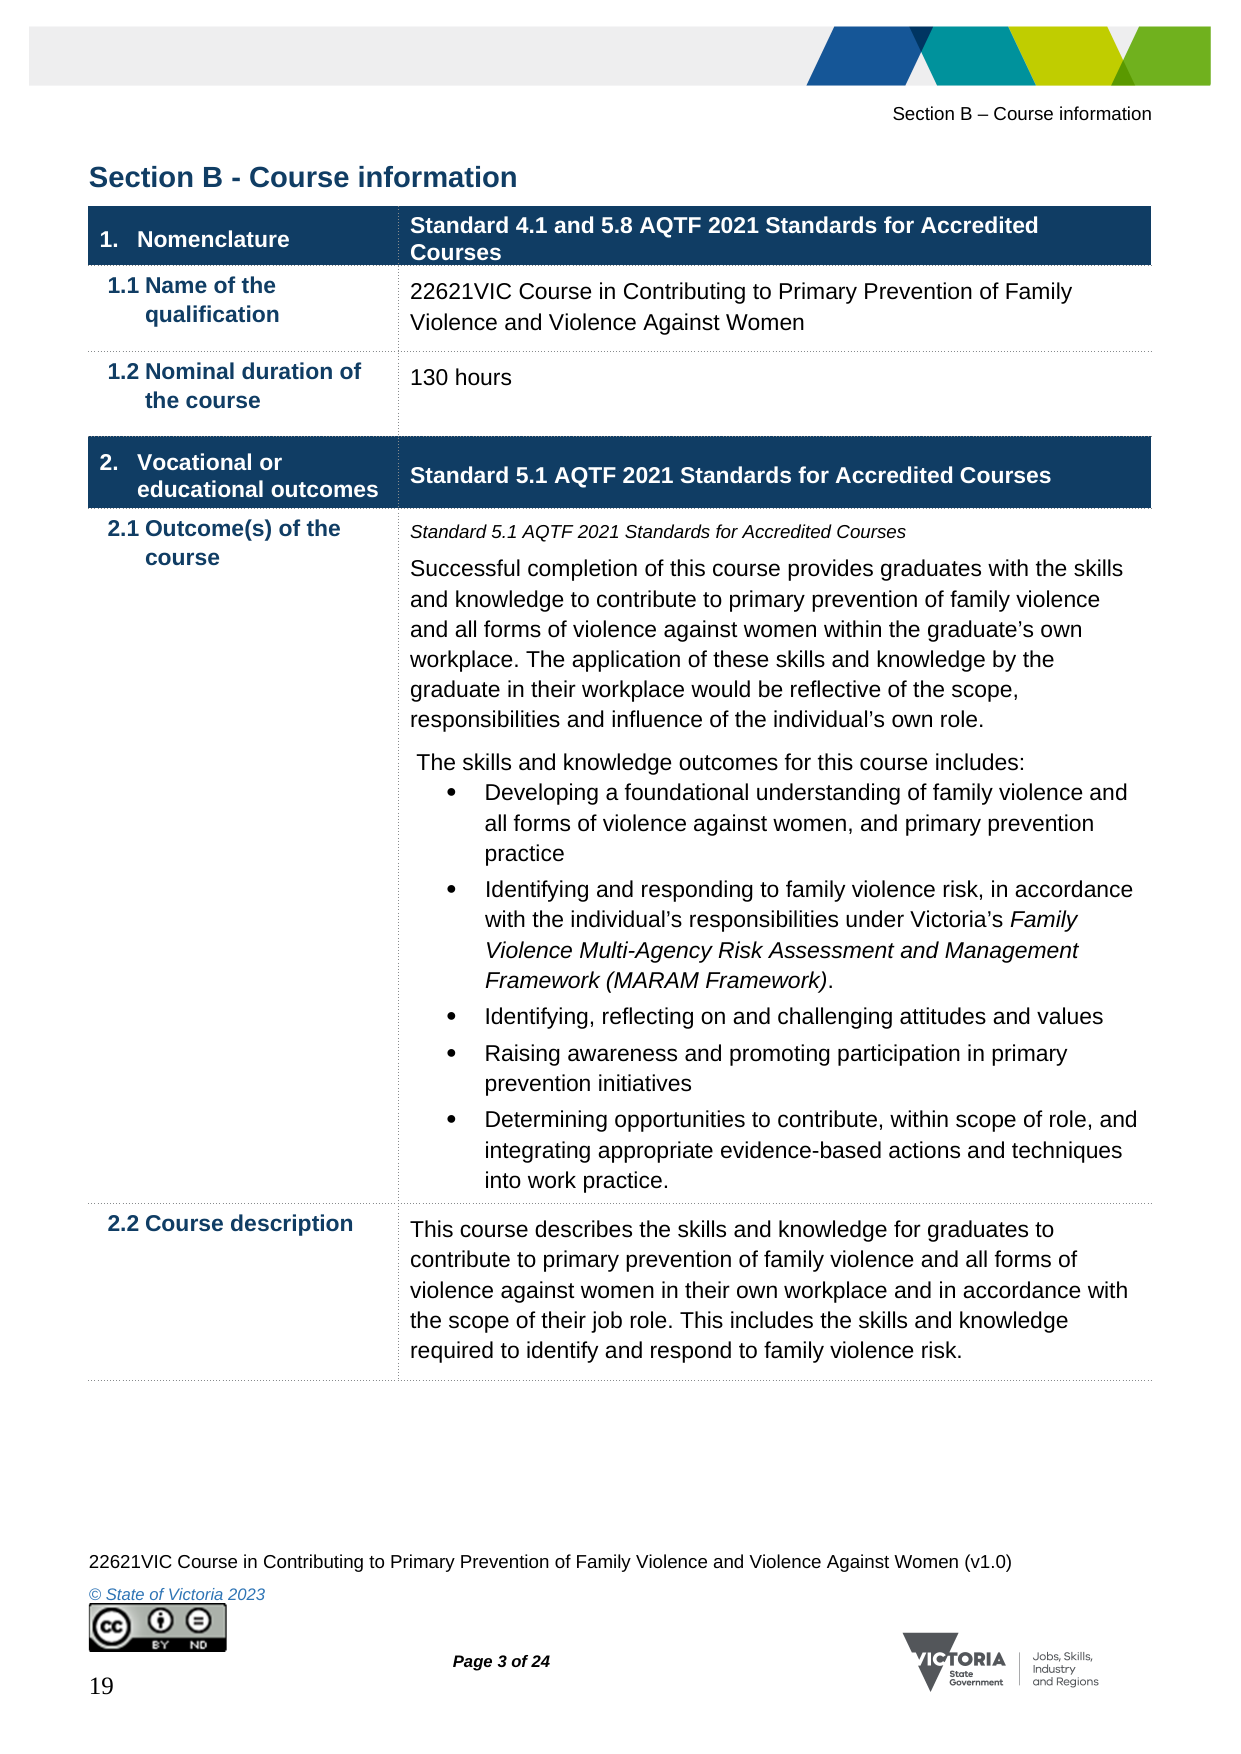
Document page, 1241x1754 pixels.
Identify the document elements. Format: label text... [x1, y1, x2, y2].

table_header Nomenclature [88, 206, 399, 265]
table_cell 22621VIC Course in Contributing to Primary Prevention of Family Violence and Violence Against Women [399, 265, 1151, 351]
table_cell Standard 5.1 AQTF 2021 Standards for Accredited Courses [399, 436, 1151, 508]
table_cell 130 hours [399, 351, 1151, 436]
table_cell Course description [88, 1203, 399, 1380]
table_cell Standard 5.1 AQTF 2021 Standards for Accredited Courses Successful completion of this course provides graduates with the skills and knowledge to contribute to primary prevention of family violence and all forms of violence against women within the graduate’s own workplace. The application of these skills and knowledge by the graduate in their workplace would be reflective of the scope, responsibilities and influence of the individual’s own role. The skills and knowledge outcomes for this course includes: Developing a foundational understanding of family violence and all forms of violence against women, and primary prevention practice Identifying and responding to family violence risk, in accordance with the individual’s responsibilities under Victoria’s Family Violence Multi-Agency Risk Assessment and Management Framework (MARAM Framework). Identifying, reflecting on and challenging attitudes and values Raising awareness and promoting participation in primary prevention initiatives Determining opportunities to contribute, within scope of role, and integrating appropriate evidence-based actions and techniques into work practice. [399, 508, 1151, 1203]
table_cell Outcome(s) of the course [88, 508, 399, 1203]
subtitle Section B - Course information [89, 160, 1152, 194]
table_cell This course describes the skills and knowledge for graduates to contribute to primary prevention of family violence and all forms of violence against women in their own workplace and in accordance with the scope of their job role. This includes the skills and knowledge required to identify and respond to family violence risk. [399, 1203, 1151, 1380]
table_cell Nominal duration of the course [88, 351, 399, 436]
picture [0, 0, 1240, 1754]
table_cell Name of the qualification [88, 265, 399, 351]
table_cell Vocational or educational outcomes [88, 436, 399, 508]
table_header Standard 4.1 and 5.8 AQTF 2021 Standards for Accredited Courses [399, 206, 1151, 265]
